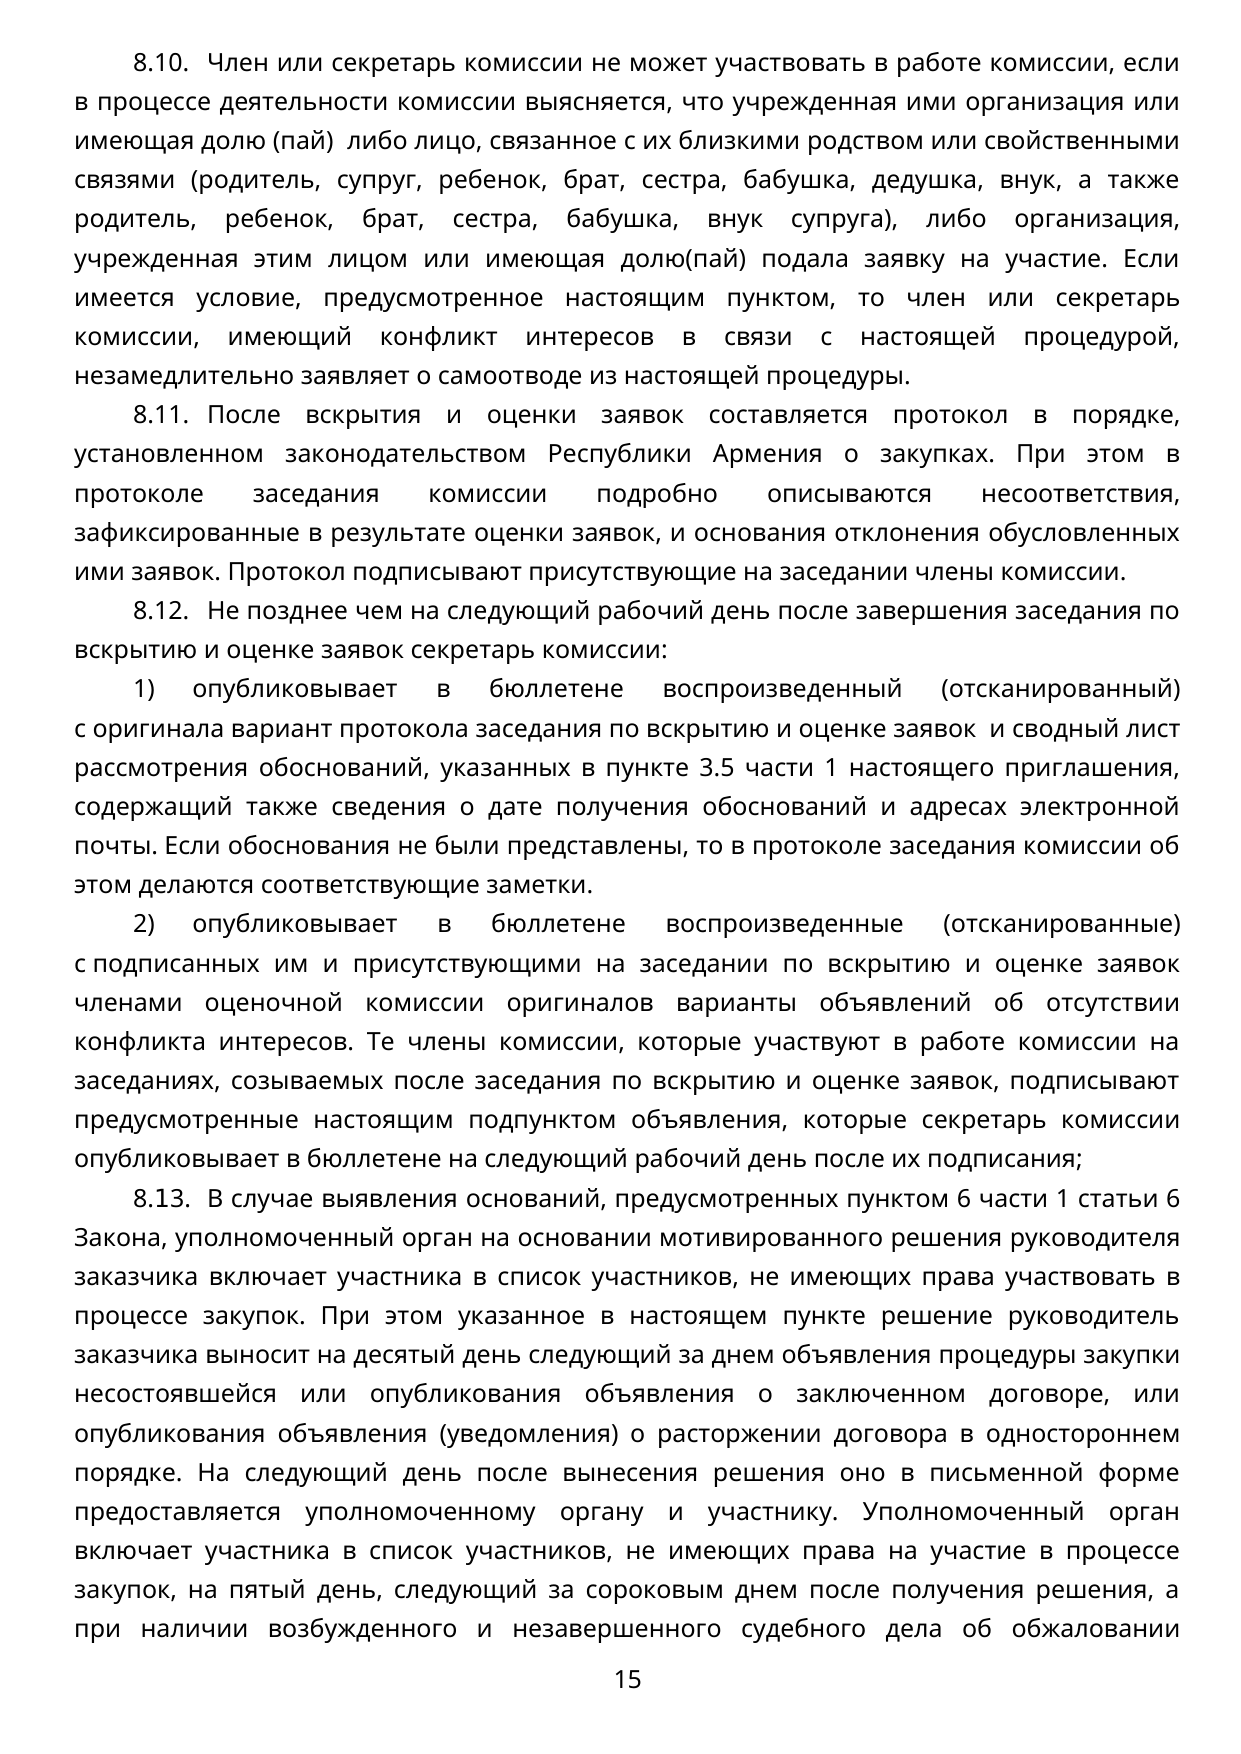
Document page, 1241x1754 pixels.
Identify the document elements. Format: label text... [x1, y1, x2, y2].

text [74, 1180, 1181, 1645]
text 8.12. Не позднее чем на следующий рабочий день после завершения заседания по вскрытию и оценке заявок секретарь комиссии: [74, 593, 1181, 666]
text 8.11. После вскрытия и оценки заявок составляется протокол в порядке, установленном законодательством Республики Армения о закупках. При этом в протоколе заседания комиссии подробно описываются несоответствия, зафиксированные в результате оценки заявок, и основания отклонения обусловленных ими заявок. Протокол подписывают присутствующие на заседании члены комиссии. [74, 397, 1181, 588]
text 8.10. Член или секретарь комиссии не может участвовать в работе комиссии, если в процессе деятельности комиссии выясняется, что учрежденная ими организация или имеющая долю (пай) либо лицо, связанное с их близкими родством или свойственными связями (родитель, супруг, ребенок, брат, сестра, бабушка, дедушка, внук, а также родитель, ребенок, брат, сестра, бабушка, внук супруга), либо организация, учрежденная этим лицом или имеющая долю(пай) подала заявку на участие. Если имеется условие, предусмотренное настоящим пунктом, то член или секретарь комиссии, имеющий конфликт интересов в связи с настоящей процедурой, незамедлительно заявляет о самоотводе из настоящей процедуры. [74, 44, 1181, 392]
text 1) опубликовывает в бюллетене воспроизведенный (отсканированный) с оригинала вариант протокола заседания по вскрытию и оценке заявок и сводный лист рассмотрения обоснований, указанных в пункте 3.5 части 1 настоящего приглашения, содержащий также сведения о дате получения обоснований и адресах электронной почты. Если обоснования не были представлены, то в протоколе заседания комиссии об этом делаются соответствующие заметки. [74, 671, 1181, 901]
text 2) опубликовывает в бюллетене воспроизведенные (отсканированные) с подписанных им и присутствующими на заседании по вскрытию и оценке заявок членами оценочной комиссии оригиналов варианты объявлений об отсутствии конфликта интересов. Те члены комиссии, которые участвуют в работе комиссии на заседаниях, созываемых после заседания по вскрытию и оценке заявок, подписывают предусмотренные настоящим подпунктом объявления, которые секретарь комиссии опубликовывает в бюллетене на следующий рабочий день после их подписания; [74, 906, 1181, 1175]
